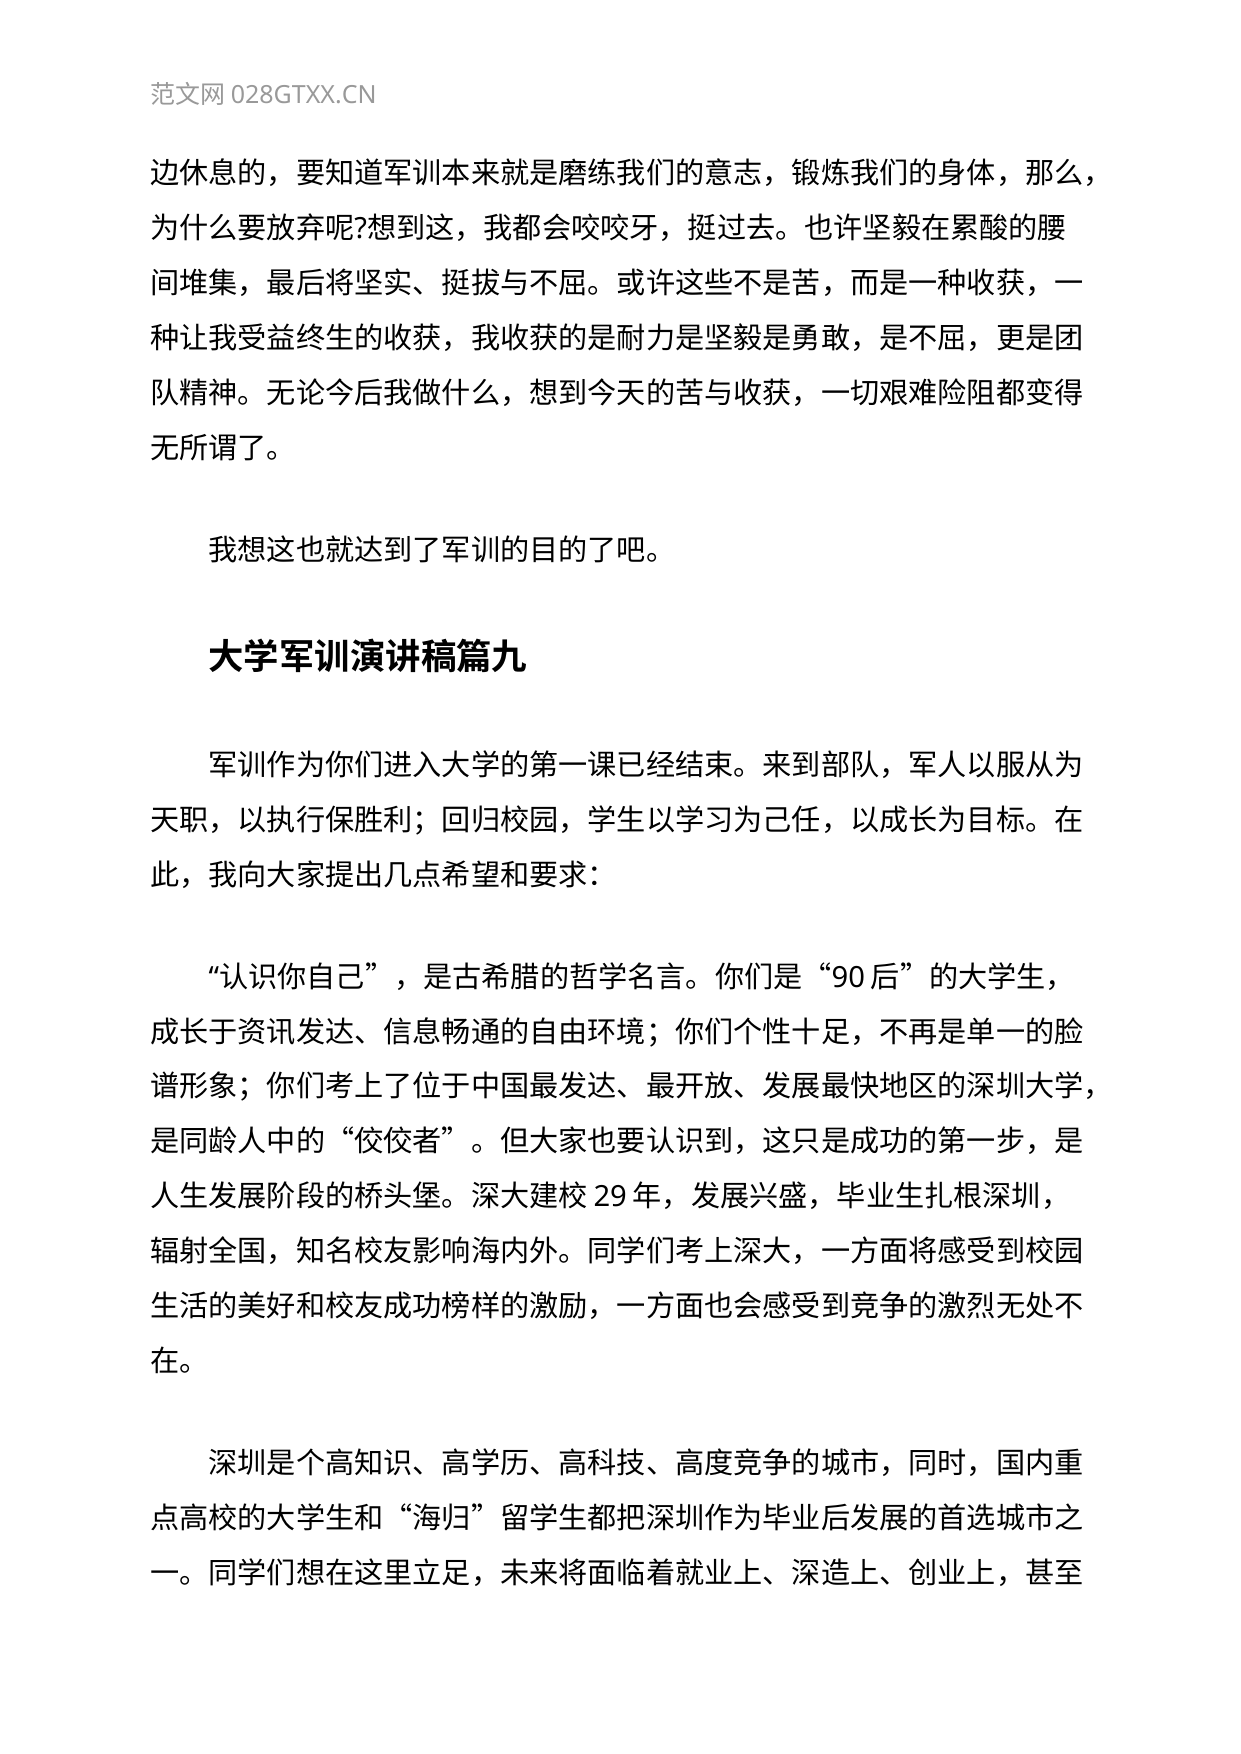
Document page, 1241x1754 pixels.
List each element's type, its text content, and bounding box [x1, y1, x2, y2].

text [150, 1439, 1090, 1591]
text 我想这也就达到了军训的目的了吧。 [150, 526, 1090, 569]
text 军训作为你们进入大学的第一课已经结束。来到部队，军人以服从为天职，以执行保胜利；回归校园，学生以学习为己任，以成长为目标。在此，我向大家提出几点希望和要求： [150, 742, 1090, 894]
text 大学军训演讲稿篇九 [150, 628, 1090, 679]
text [150, 150, 1090, 467]
text “认识你自己”，是古希腊的哲学名言。你们是“90后”的大学生，成长于资讯发达、信息畅通的自由环境；你们个性十足，不再是单一的脸谱形象；你们考上了位于中国最发达、最开放、发展最快地区的深圳大学，是同龄人中的“佼佼者”。但大家也要认识到，这只是成功的第一步，是人生发展阶段的桥头堡。深大建校29年，发展兴盛，毕业生扎根深圳，辐射全国，知名校友影响海内外。同学们考上深大，一方面将感受到校园生活的美好和校友成功榜样的激励，一方面也会感受到竞争的激烈无处不在。 [150, 953, 1090, 1380]
